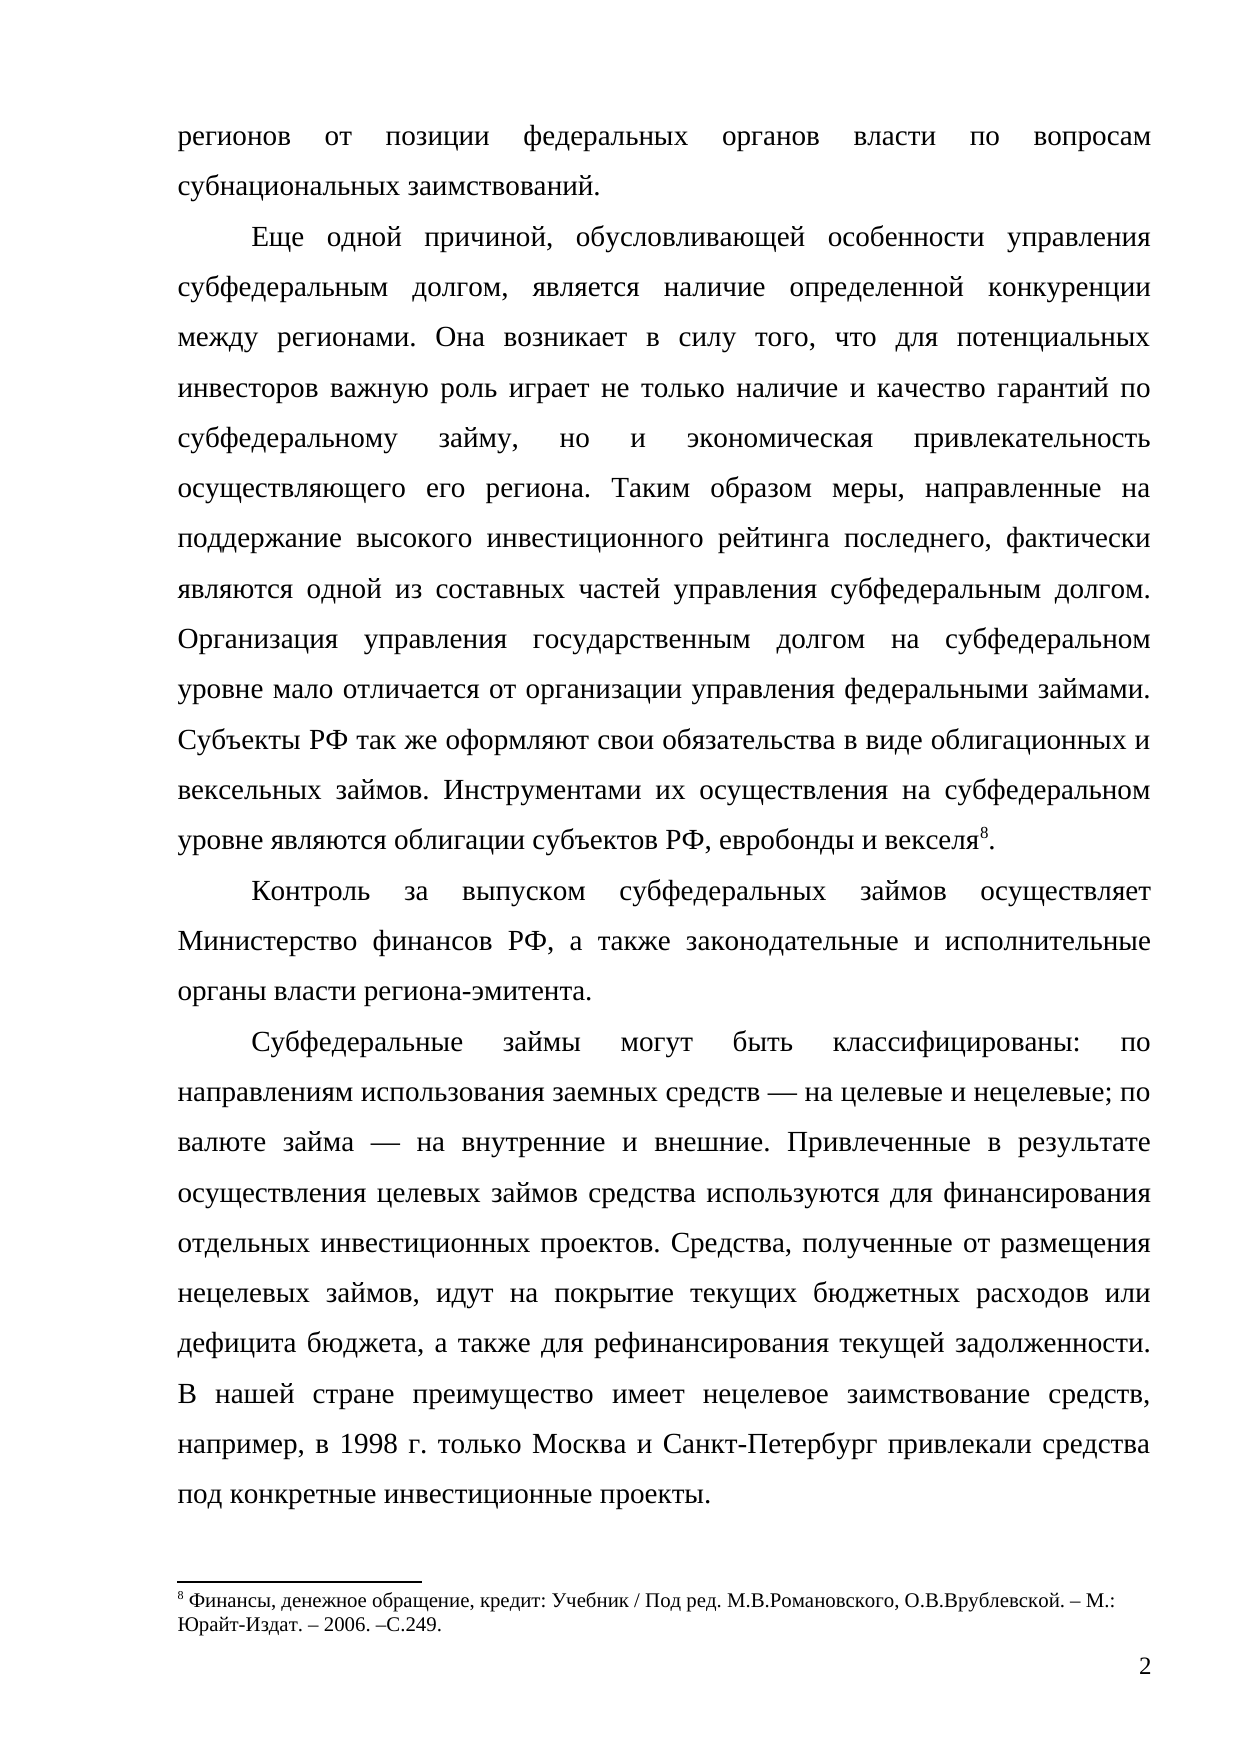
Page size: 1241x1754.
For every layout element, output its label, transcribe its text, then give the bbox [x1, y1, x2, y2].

text Контроль за выпуском субфедеральных займов осуществляет Министерство финансов РФ, а также законодательные и исполнительные органы власти региона-эмитента. [177, 873, 1152, 1007]
text Субфедеральные займы могут быть классифицированы: по направлениям использования заемных средств — на целевые и нецелевые; по валюте займа — на внутренние и внешние. Привлеченные в результате осуществления целевых займов средства используются для финансирования отдельных инвестиционных проектов. Средства, полученные от размещения нецелевых займов, идут на покрытие текущих бюджетных расходов или дефицита бюджета, а также для рефинансирования текущей задолженности. В нашей стране преимущество имеет нецелевое заимствование средств, например, в 1998 г. только Москва и Санкт-Петербург привлекали средства под конкретные инвестиционные проекты. [177, 1024, 1152, 1510]
text Еще одной причиной, обусловливающей особенности управления субфедеральным долгом, является наличие определенной конкуренции между регионами. Она возникает в силу того, что для потенциальных инвесторов важную роль играет не только наличие и качество гарантий по субфедеральному займу, но и экономическая привлекательность осуществляющего его региона. Таким образом меры, направленные на поддержание высокого инвестиционного рейтинга последнего, фактически являются одной из составных частей управления субфедеральным долгом. Организация управления государственным долгом на субфедеральном уровне мало отличается от организации управления федеральными займами. Субъекты РФ так же оформляют свои обязательства в виде облигационных и вексельных займов. Инструментами их осуществления на субфедеральном уровне являются облигации субъектов РФ, евробонды и векселя. [177, 219, 1152, 856]
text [177, 118, 1152, 202]
